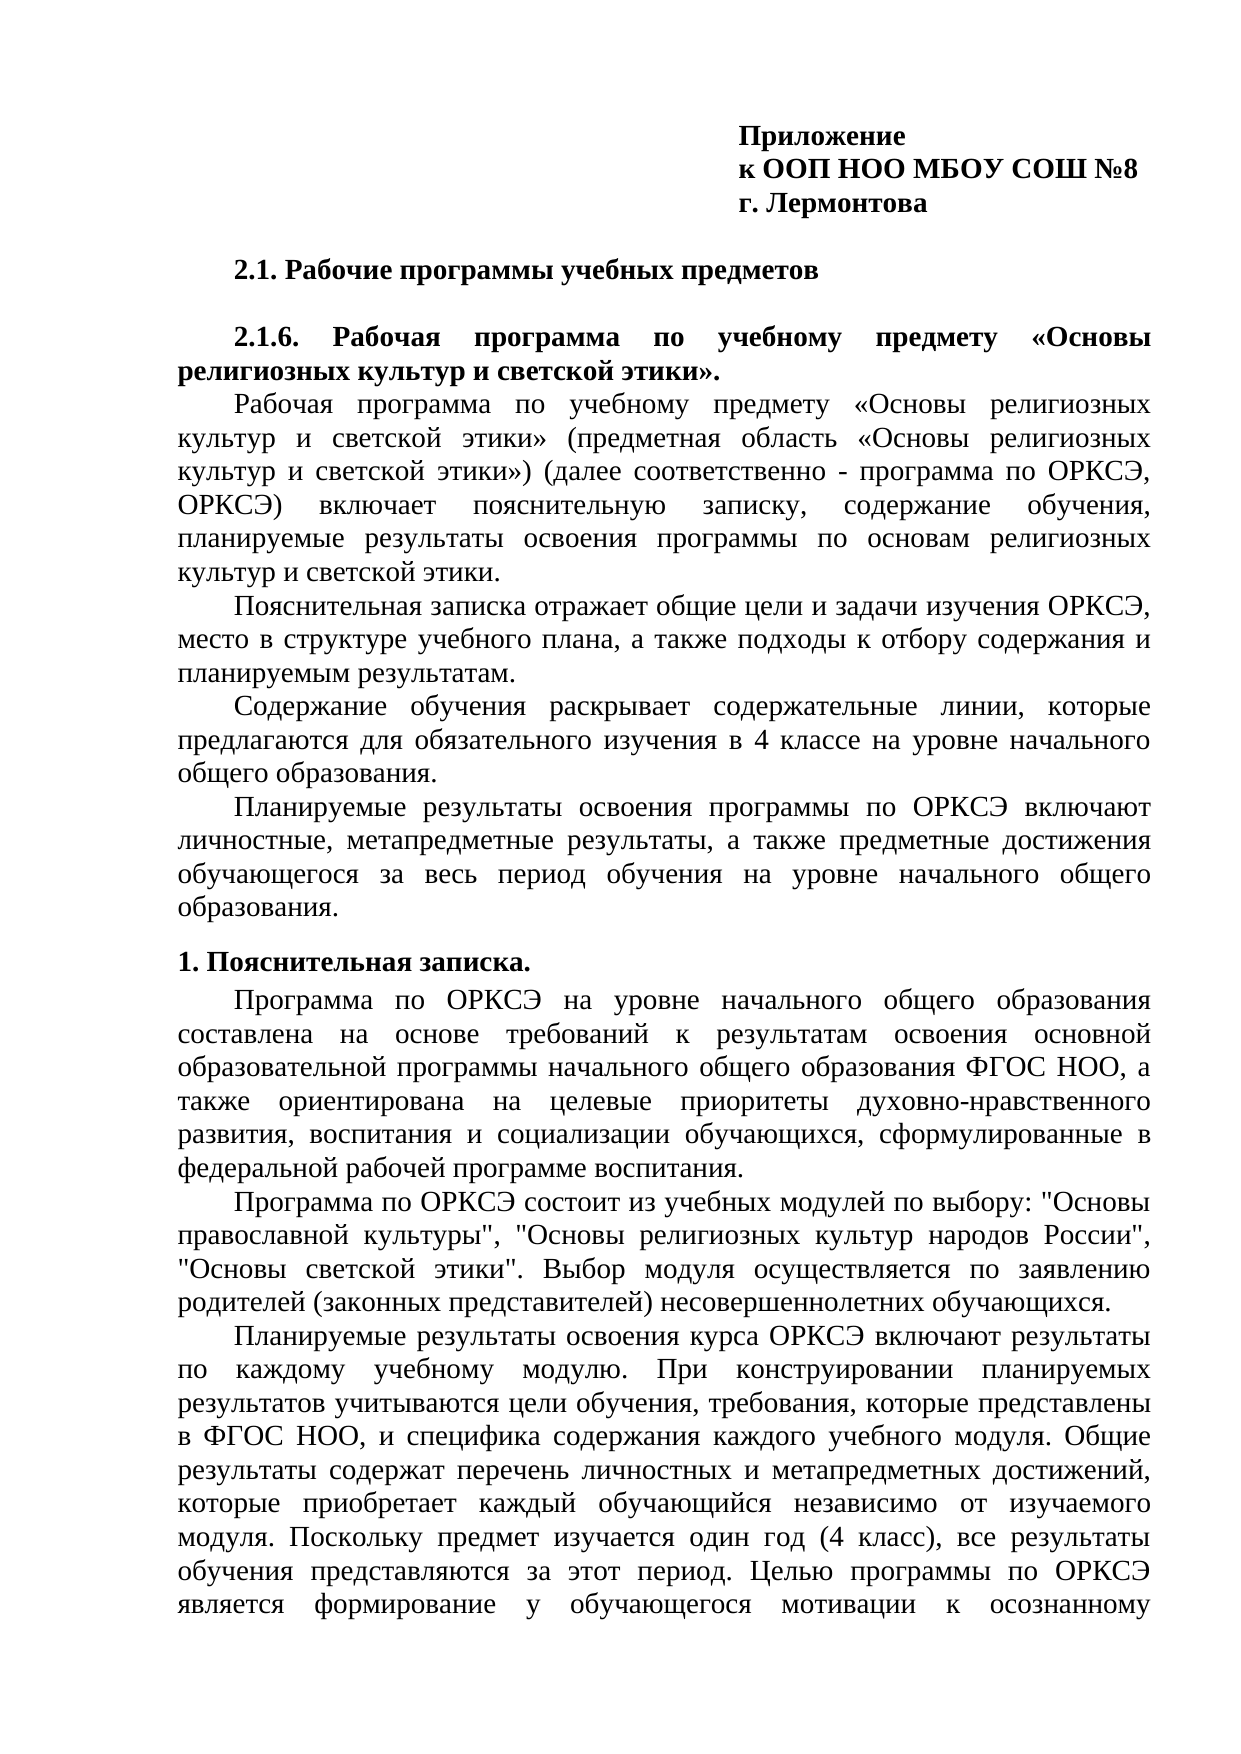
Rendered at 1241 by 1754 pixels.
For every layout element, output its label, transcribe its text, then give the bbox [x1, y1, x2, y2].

text Программа по ОРКСЭ на уровне начального общего образования составлена на основе требований к результатам освоения основной образовательной программы начального общего образования ФГОС НОО, а также ориентирована на целевые приоритеты духовно-нравственного развития, воспитания и социализации обучающихся, сформулированные в федеральной рабочей программе воспитания. [177, 982, 1152, 1184]
text Планируемые результаты освоения программы по ОРКСЭ включают личностные, метапредметные результаты, а также предметные достижения обучающегося за весь период обучения на уровне начального общего образования. [177, 789, 1152, 923]
text Рабочая программа по учебному предмету «Основы религиозных культур и светской этики» (предметная область «Основы религиозных культур и светской этики») (далее соответственно - программа по ОРКСЭ, ОРКСЭ) включает пояснительную записку, содержание обучения, планируемые результаты освоения программы по основам религиозных культур и светской этики. [177, 386, 1152, 588]
text Программа по ОРКСЭ состоит из учебных модулей по выбору: "Основы православной культуры", "Основы религиозных культур народов России", "Основы светской этики". Выбор модуля осуществляется по заявлению родителей (законных представителей) несовершеннолетних обучающихся. [177, 1184, 1152, 1318]
title 2.1.6. Рабочая программа по учебному предмету «Основы религиозных культур и светской этики». [177, 319, 1152, 386]
text Содержание обучения раскрывает содержательные линии, которые предлагаются для обязательного изучения в 4 классе на уровне начального общего образования. [177, 688, 1152, 789]
text Пояснительная записка отражает общие цели и задачи изучения ОРКСЭ, место в структуре учебного плана, а также подходы к отбору содержания и планируемым результатам. [177, 588, 1152, 688]
text Приложение [177, 118, 1152, 152]
subtitle 1. Пояснительная записка. [177, 944, 1152, 977]
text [177, 1318, 1152, 1620]
text к ООП НОО МБОУ СОШ №8 [177, 152, 1152, 185]
text г. Лермонтова [177, 185, 1152, 219]
title 2.1. Рабочие программы учебных предметов [177, 252, 1152, 286]
